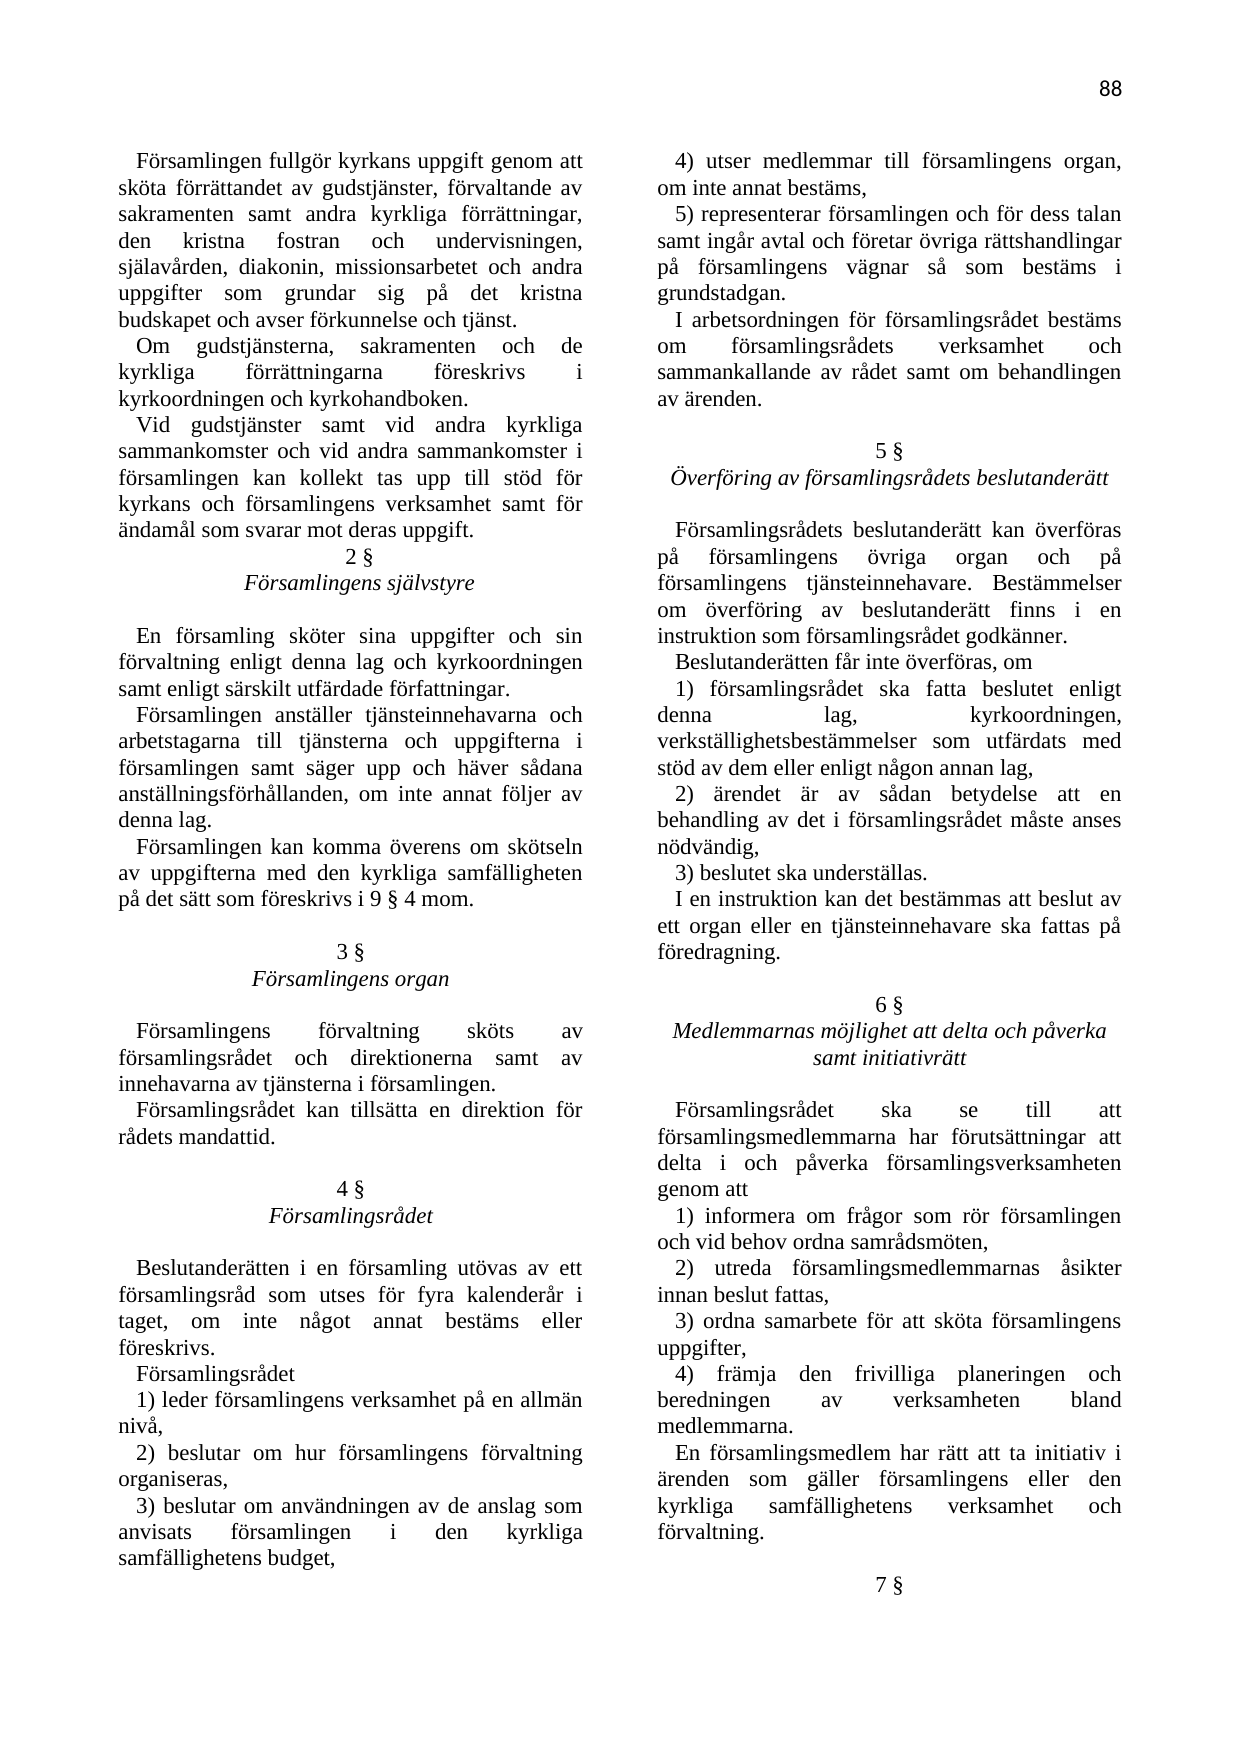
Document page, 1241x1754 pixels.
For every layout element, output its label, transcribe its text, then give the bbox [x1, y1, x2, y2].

text Överföring av församlingsrådets beslutanderätt [657, 464, 1122, 490]
text Beslutanderätten i en församling utövas av ett församlingsråd som utses för fyra kalenderår i taget, om inte något annat bestäms eller föreskrivs. [118, 1254, 583, 1360]
text 4) främja den frivilliga planeringen och beredningen av verksamheten bland medlemmarna. [657, 1360, 1122, 1439]
text 7 § [657, 1571, 1122, 1597]
text Församlingsrådet [118, 1360, 583, 1386]
text 2) ärendet är av sådan betydelse att en behandling av det i församlingsrådet måste anses nödvändig, [657, 780, 1122, 859]
text Församlingens förvaltning sköts av församlingsrådet och direktionerna samt av innehavarna av tjänsterna i församlingen. [118, 1017, 583, 1096]
text I arbetsordningen för församlingsrådet bestäms om församlingsrådets verksamhet och sammankallande av rådet samt om behandlingen av ärenden. [657, 306, 1122, 411]
text 3) beslutet ska underställas. [657, 859, 1122, 886]
text Församlingen anställer tjänsteinnehavarna och arbetstagarna till tjänsterna och uppgifterna i församlingen samt säger upp och häver sådana anställningsförhållanden, om inte annat följer av denna lag. [118, 701, 583, 833]
text 6 § [657, 991, 1122, 1017]
text 2) utreda församlingsmedlemmarnas åsikter innan beslut fattas, [657, 1254, 1122, 1307]
text 2 § [118, 543, 583, 569]
text 4 § [118, 1175, 583, 1202]
text Församlingens självstyre [118, 569, 583, 596]
text Medlemmarnas möjlighet att delta och påverka samt initiativrätt [657, 1017, 1122, 1070]
text 3 § [118, 938, 583, 964]
text Församlingen fullgör kyrkans uppgift genom att sköta förrättandet av gudstjänster, förvaltande av sakramenten samt andra kyrkliga förrättningar, den kristna fostran och undervisningen, själavården, diakonin, missionsarbetet och andra uppgifter som grundar sig på det kristna budskapet och avser förkunnelse och tjänst. [118, 148, 583, 332]
text Församlingens organ [118, 964, 583, 991]
text Församlingsrådet ska se till att församlingsmedlemmarna har förutsättningar att delta i och påverka församlingsverksamheten genom att [657, 1096, 1122, 1202]
text En församling sköter sina uppgifter och sin förvaltning enligt denna lag och kyrkoordningen samt enligt särskilt utfärdade författningar. [118, 622, 583, 701]
text Församlingsrådets beslutanderätt kan överföras på församlingens övriga organ och på församlingens tjänsteinnehavare. Bestämmelser om överföring av beslutanderätt finns i en instruktion som församlingsrådet godkänner. [657, 517, 1122, 648]
text Församlingsrådet [118, 1202, 583, 1228]
text Om gudstjänsterna, sakramenten och de kyrkliga förrättningarna föreskrivs i kyrkoordningen och kyrkohandboken. [118, 332, 583, 411]
text I en instruktion kan det bestämmas att beslut av ett organ eller en tjänsteinnehavare ska fattas på föredragning. [657, 886, 1122, 964]
text 5) representerar församlingen och för dess talan samt ingår avtal och företar övriga rättshandlingar på församlingens vägnar så som bestäms i grundstadgan. [657, 200, 1122, 306]
text 3) ordna samarbete för att sköta församlingens uppgifter, [657, 1307, 1122, 1360]
text 1) leder församlingens verksamhet på en allmän nivå, [118, 1386, 583, 1439]
text 1) informera om frågor som rör församlingen och vid behov ordna samrådsmöten, [657, 1202, 1122, 1254]
text 5 § [657, 437, 1122, 464]
text Församlingsrådet kan tillsätta en direktion för rådets mandattid. [118, 1096, 583, 1149]
text 4) utser medlemmar till församlingens organ, om inte annat bestäms, [657, 148, 1122, 200]
text 3) beslutar om användningen av de anslag som anvisats församlingen i den kyrkliga samfällighetens budget, [118, 1492, 583, 1571]
text Beslutanderätten får inte överföras, om [657, 648, 1122, 675]
text En församlingsmedlem har rätt att ta initiativ i ärenden som gäller församlingens eller den kyrkliga samfällighetens verksamhet och förvaltning. [657, 1439, 1122, 1544]
text 2) beslutar om hur församlingens förvaltning organiseras, [118, 1439, 583, 1492]
text Vid gudstjänster samt vid andra kyrkliga sammankomster och vid andra sammankomster i församlingen kan kollekt tas upp till stöd för kyrkans och församlingens verksamhet samt för ändamål som svarar mot deras uppgift. [118, 411, 583, 543]
text Församlingen kan komma överens om skötseln av uppgifterna med den kyrkliga samfälligheten på det sätt som föreskrivs i 9 § 4 mom. [118, 833, 583, 912]
text 1) församlingsrådet ska fatta beslutet enligt denna lag, kyrkoordningen, verkställighetsbestämmelser som utfärdats med stöd av dem eller enligt någon annan lag, [657, 675, 1122, 780]
